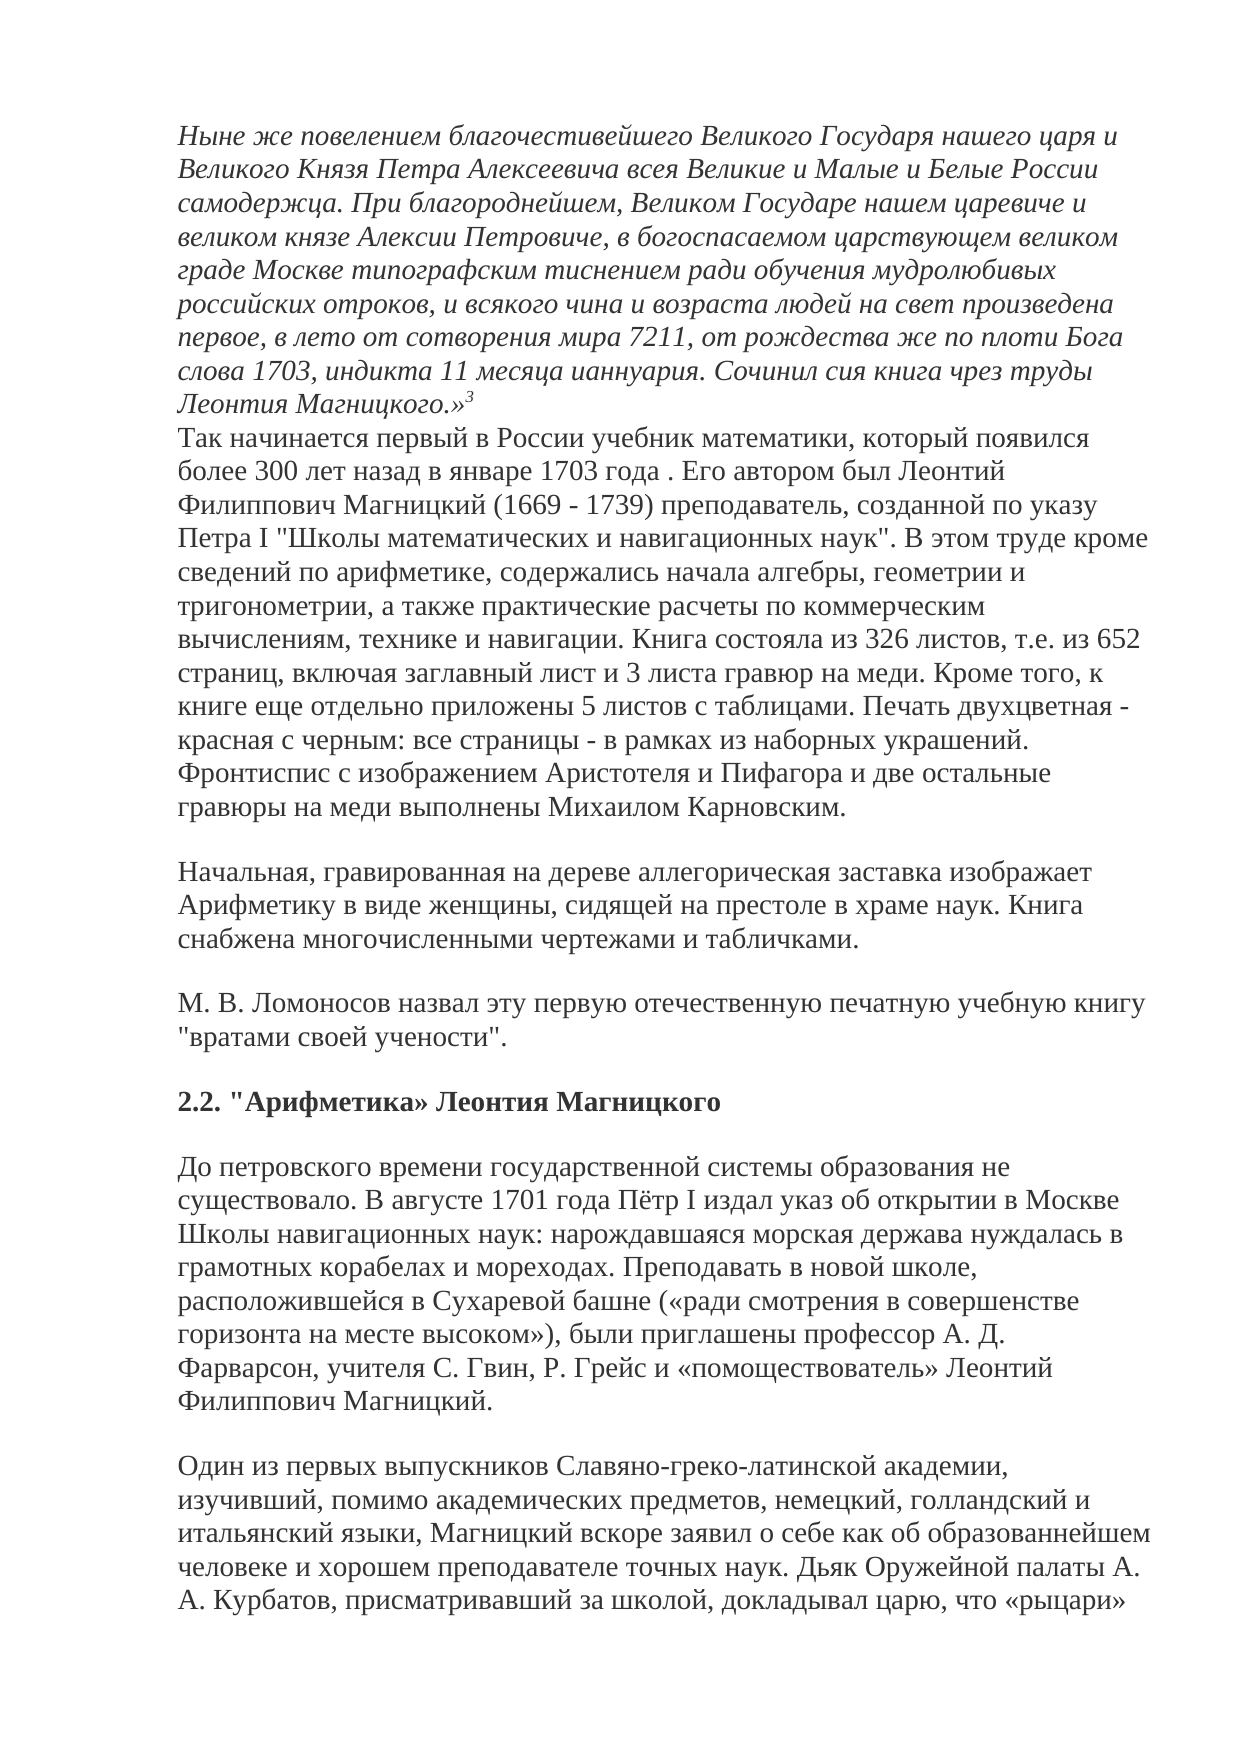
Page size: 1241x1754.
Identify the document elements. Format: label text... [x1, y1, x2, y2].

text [177, 1448, 1152, 1616]
text 2.2. "Арифметика» Леонтия Магницкого [177, 1084, 1152, 1117]
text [177, 118, 1152, 822]
text Начальная, гравированная на дереве аллегорическая заставка изображает Арифметику в виде женщины, сидящей на престоле в храме наук. Книга снабжена многочисленными чертежами и табличками. [177, 854, 1152, 954]
text До петровского времени государственной системы образования не существовало. В августе 1701 года Пётр I издал указ об открытии в Москве Школы навигационных наук: нарождавшаяся морская держава нуждалась в грамотных корабелах и мореходах. Преподавать в новой школе, расположившейся в Сухаревой башне («ради смотрения в совершенстве горизонта на месте высоком»), были приглашены профессор А. Д. Фарварсон, учителя С. Гвин, Р. Грейс и «помоществователь» Леонтий Филиппович Магницкий. [177, 1149, 1152, 1417]
text М. В. Ломоносов назвал эту первую отечественную печатную учебную книгу "вратами своей учености". [177, 986, 1152, 1053]
